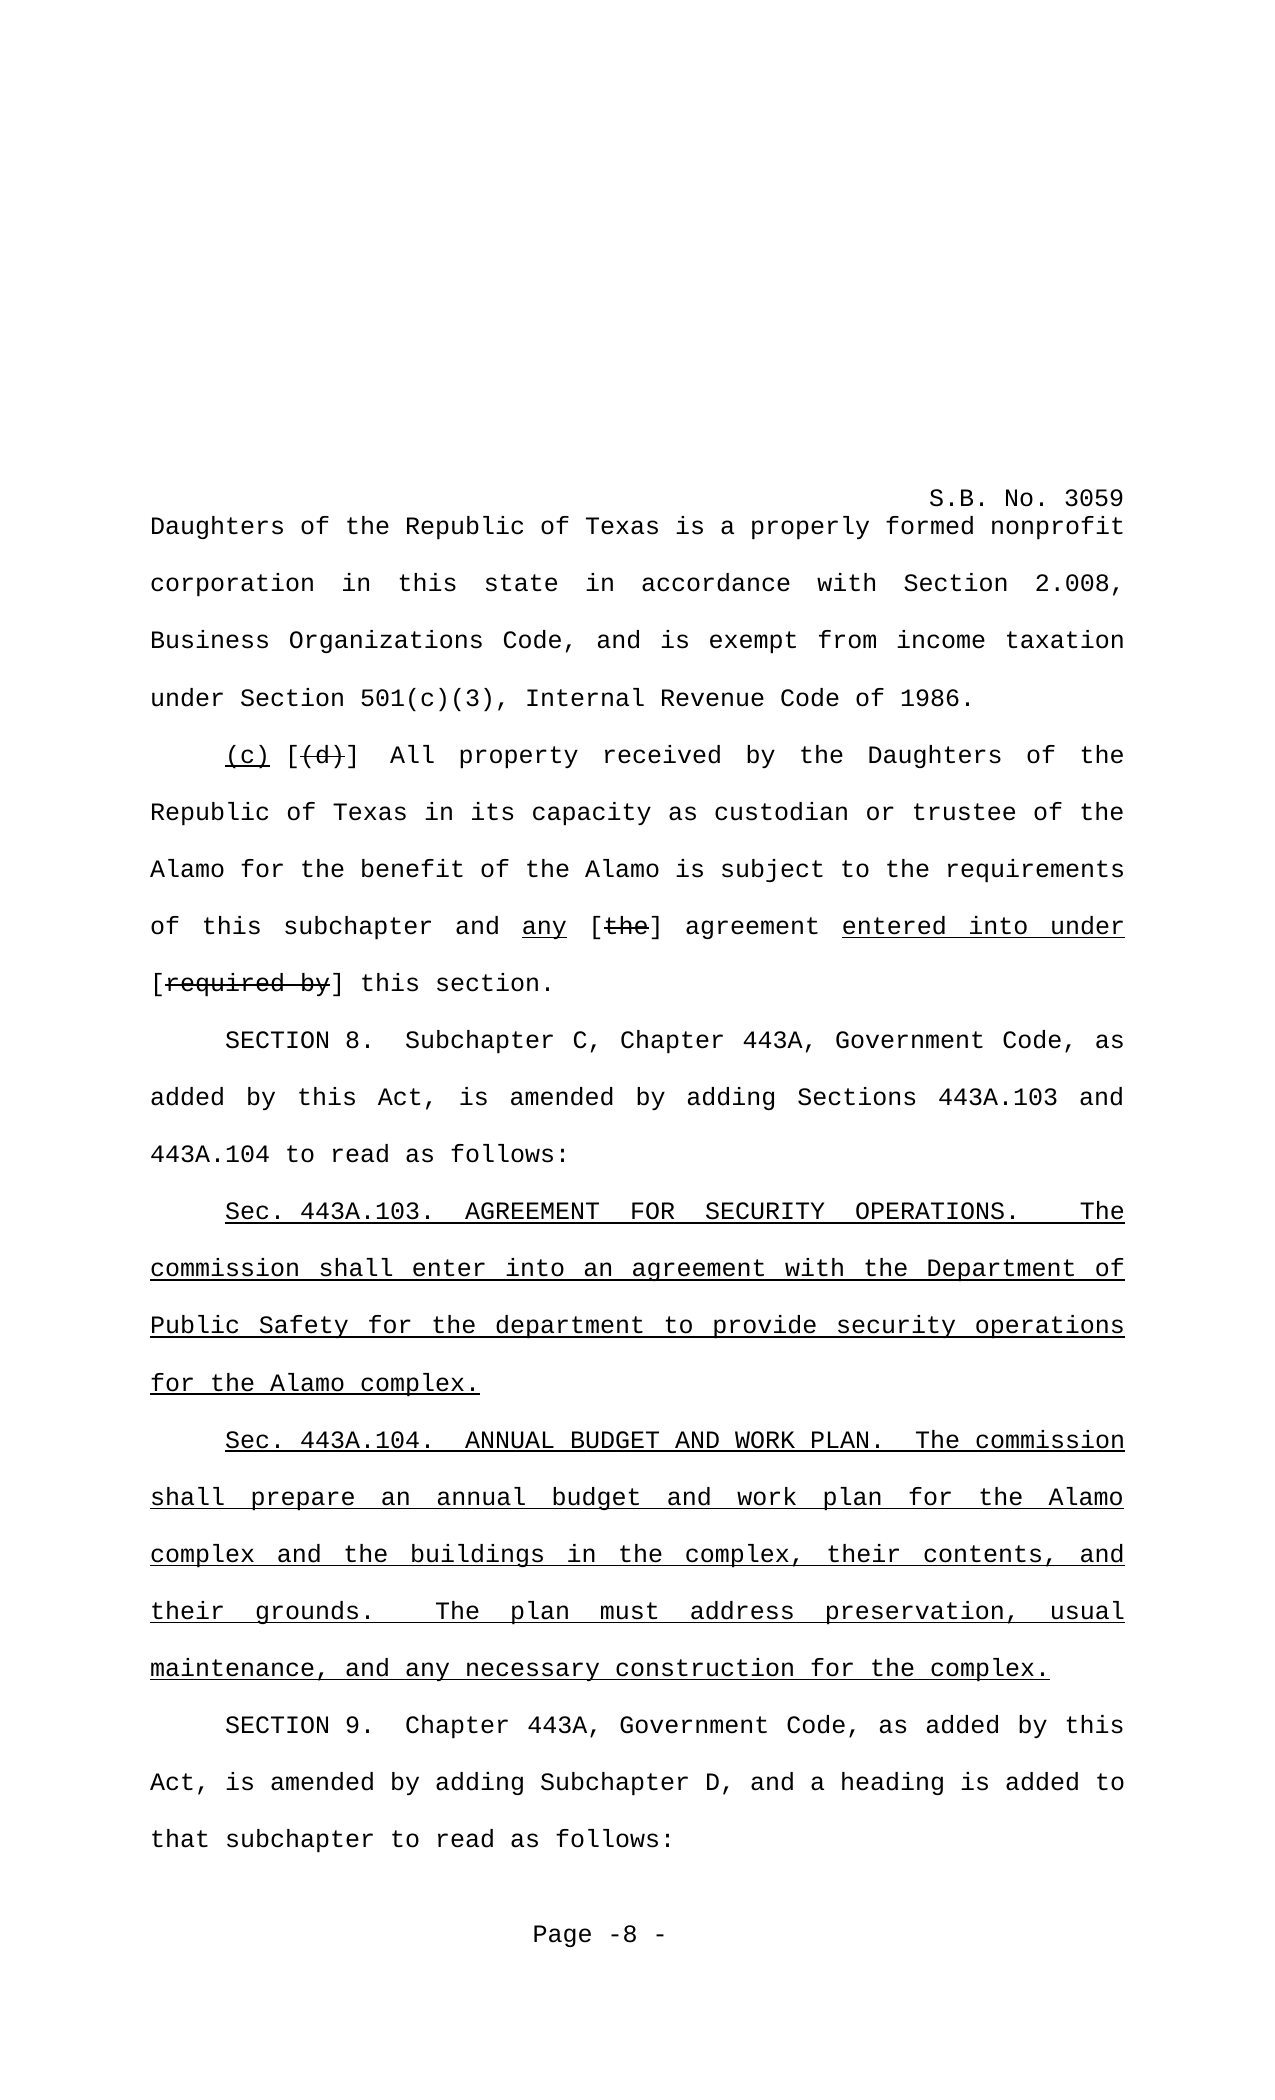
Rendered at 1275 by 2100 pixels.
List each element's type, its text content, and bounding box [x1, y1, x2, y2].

text Sec. 443A.103. AGREEMENT FOR SECURITY OPERATIONS. The commission shall enter into an agreement with the Department of Public Safety for the department to provide security operations for the Alamo complex. [150, 1281, 1125, 1336]
text SECTION 8. Subchapter C, Chapter 443A, Government Code, as added by this Act, is amended by adding Sections 443A.103 and 443A.104 to read as follows: [150, 1027, 1125, 1170]
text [150, 514, 1125, 713]
text SECTION 9. Chapter 443A, Government Code, as added by this Act, is amended by adding Subchapter D, and a heading is added to that subchapter to read as follows: [150, 1712, 1125, 1855]
text Sec. 443A.103. AGREEMENT FOR SECURITY OPERATIONS. The commission shall enter into an agreement with the Department of Public Safety for the department to provide security operations for the Alamo complex. [150, 1199, 1125, 1279]
text (c) [(d)] All property received by the Daughters of the Republic of Texas in its capacity as custodian or trustee of the Alamo for the benefit of the Alamo is subject to the requirements of this subchapter and any [the] agreement entered into under [required by] this section. [150, 742, 1125, 999]
text Sec. 443A.104. ANNUAL BUDGET AND WORK PLAN. The commission shall prepare an annual budget and work plan for the Alamo complex and the buildings in the complex, their contents, and their grounds. The plan must address preservation, usual maintenance, and any necessary construction for the complex. [150, 1623, 1125, 1684]
text Sec. 443A.104. ANNUAL BUDGET AND WORK PLAN. The commission shall prepare an annual budget and work plan for the Alamo complex and the buildings in the complex, their contents, and their grounds. The plan must address preservation, usual maintenance, and any necessary construction for the complex. [150, 1427, 1125, 1565]
text Sec. 443A.104. ANNUAL BUDGET AND WORK PLAN. The commission shall prepare an annual budget and work plan for the Alamo complex and the buildings in the complex, their contents, and their grounds. The plan must address preservation, usual maintenance, and any necessary construction for the complex. [150, 1566, 1125, 1622]
text Sec. 443A.103. AGREEMENT FOR SECURITY OPERATIONS. The commission shall enter into an agreement with the Department of Public Safety for the department to provide security operations for the Alamo complex. [150, 1338, 1125, 1398]
